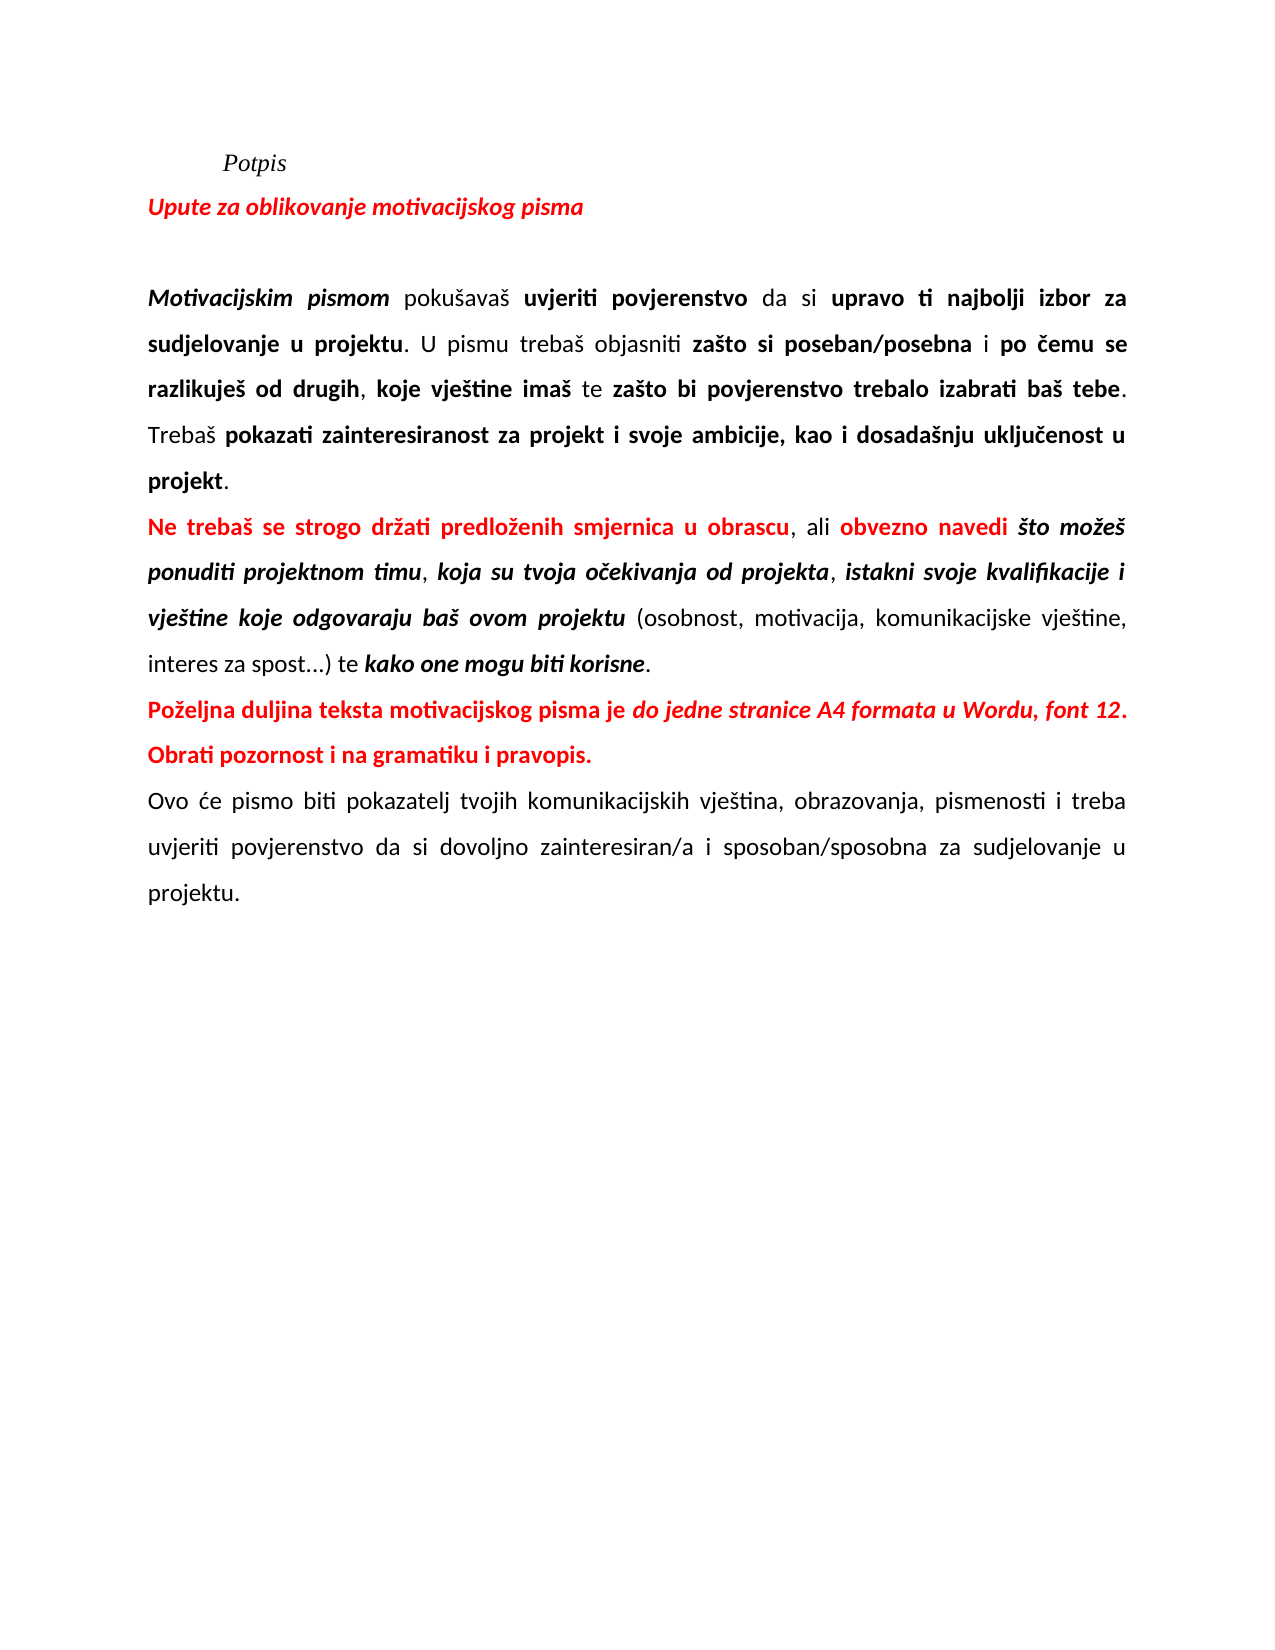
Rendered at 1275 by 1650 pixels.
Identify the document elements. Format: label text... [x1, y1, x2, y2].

text Potpis [148, 148, 1127, 176]
text Ovo će pismo biti pokazatelj tvojih komunikacijskih vještina, obrazovanja, pismenosti i treba uvjeriti povjerenstvo da si dovoljno zainteresiran/a i sposoban/sposobna za sudjelovanje u projektu. [148, 785, 1127, 907]
text Ne trebaš se strogo držati predloženih smjernica u obrascu, ali obvezno navedi što možeš ponuditi projektnom timu, koja su tvoja očekivanja od projekta, istakni svoje kvalifikacije i vještine koje odgovaraju baš ovom projektu (osobnost, motivacija, komunikacijske vještine, interes za spost...) te kako one mogu biti korisne. [148, 511, 1127, 678]
text Motivacijskim pismom pokušavaš uvjeriti povjerenstvo da si upravo ti najbolji izbor za sudjelovanje u projektu. U pismu trebaš objasniti zašto si poseban/posebna i po čemu se razlikuješ od drugih, koje vještine imaš te zašto bi povjerenstvo trebalo izabrati baš tebe. Trebaš pokazati zainteresiranost za projekt i svoje ambicije, kao i dosadašnju uključenost u projekt. [148, 282, 1127, 496]
text Poželjna duljina teksta motivacijskog pisma je do jedne stranice A4 formata u Wordu, font 12. Obrati pozornost i na gramatiku i pravopis. [148, 694, 1127, 770]
text Upute za oblikovanje motivacijskog pisma [148, 191, 1127, 221]
